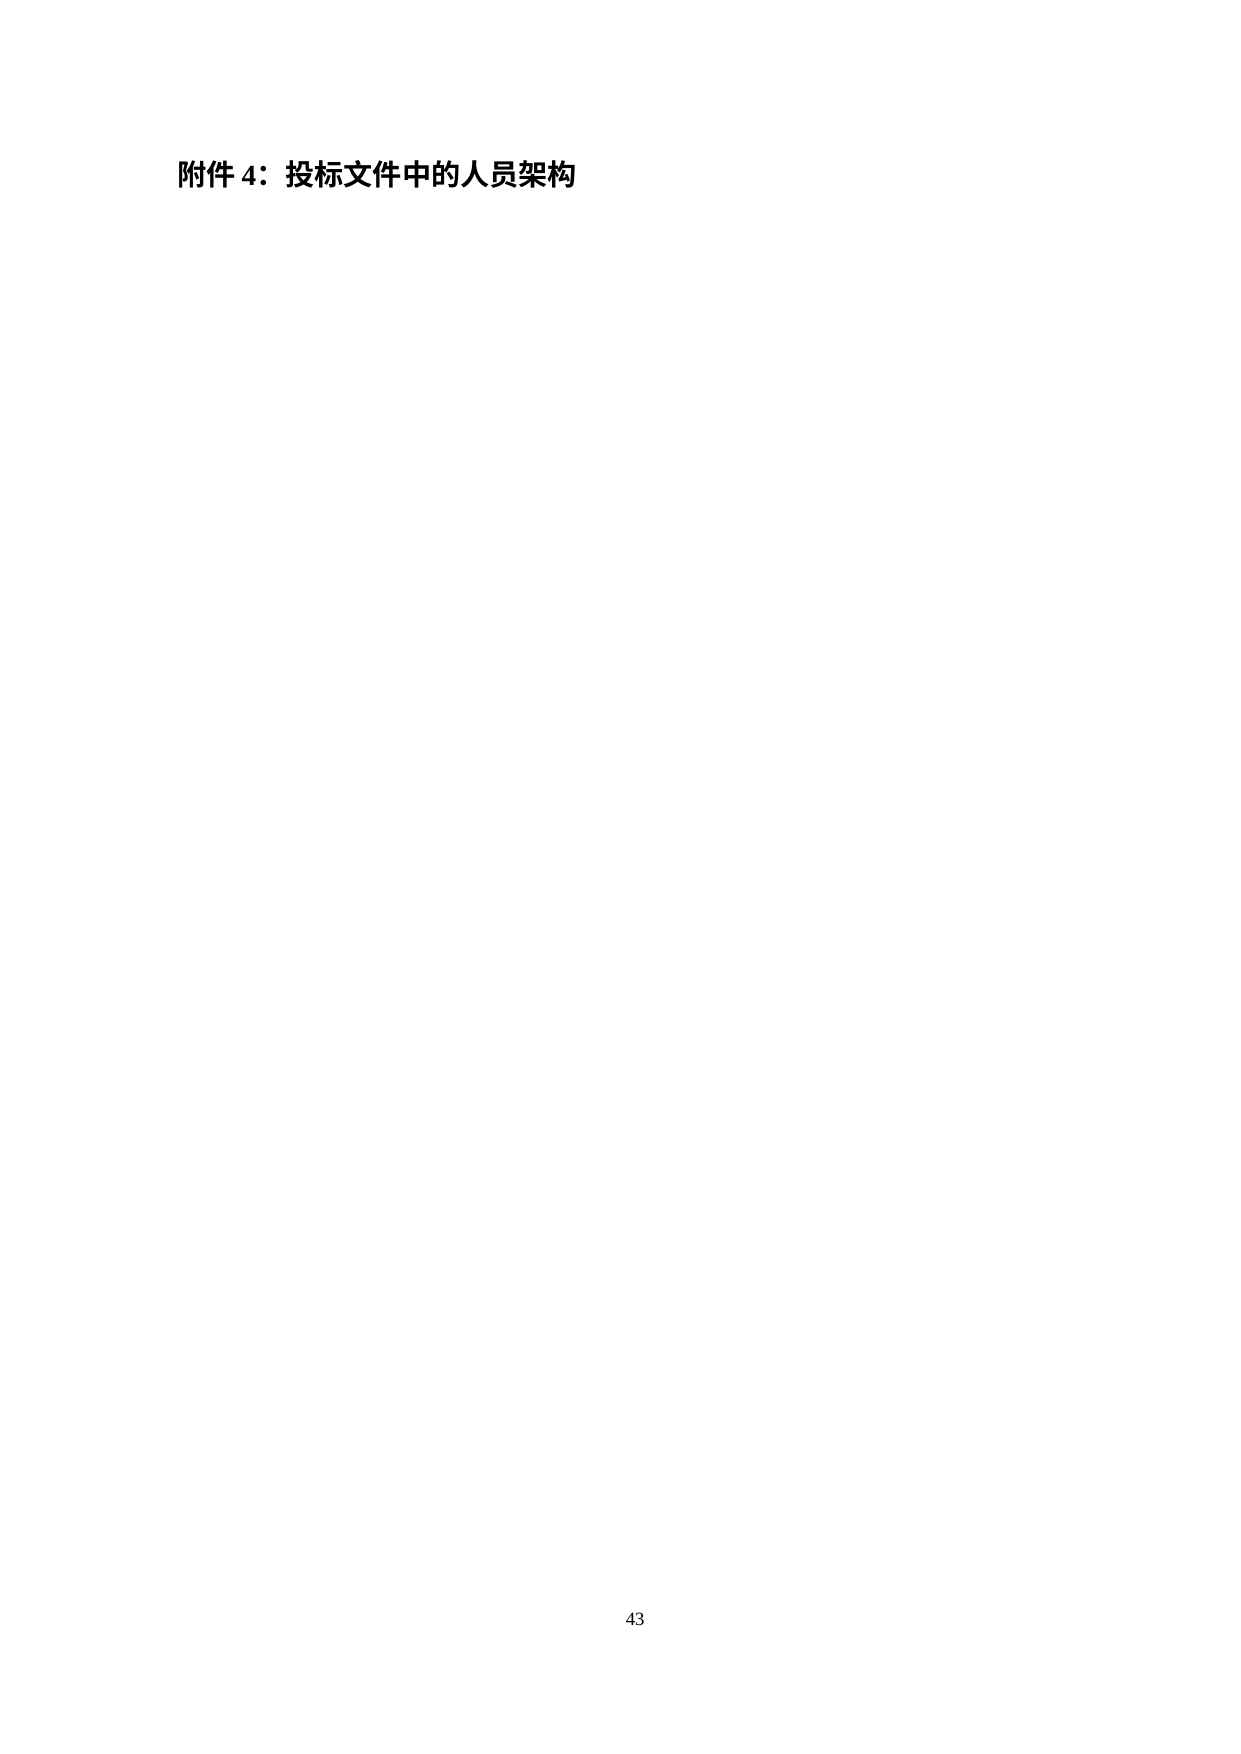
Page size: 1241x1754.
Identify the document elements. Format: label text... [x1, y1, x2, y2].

text 附件4：投标文件中的人员架构 [177, 140, 1092, 205]
